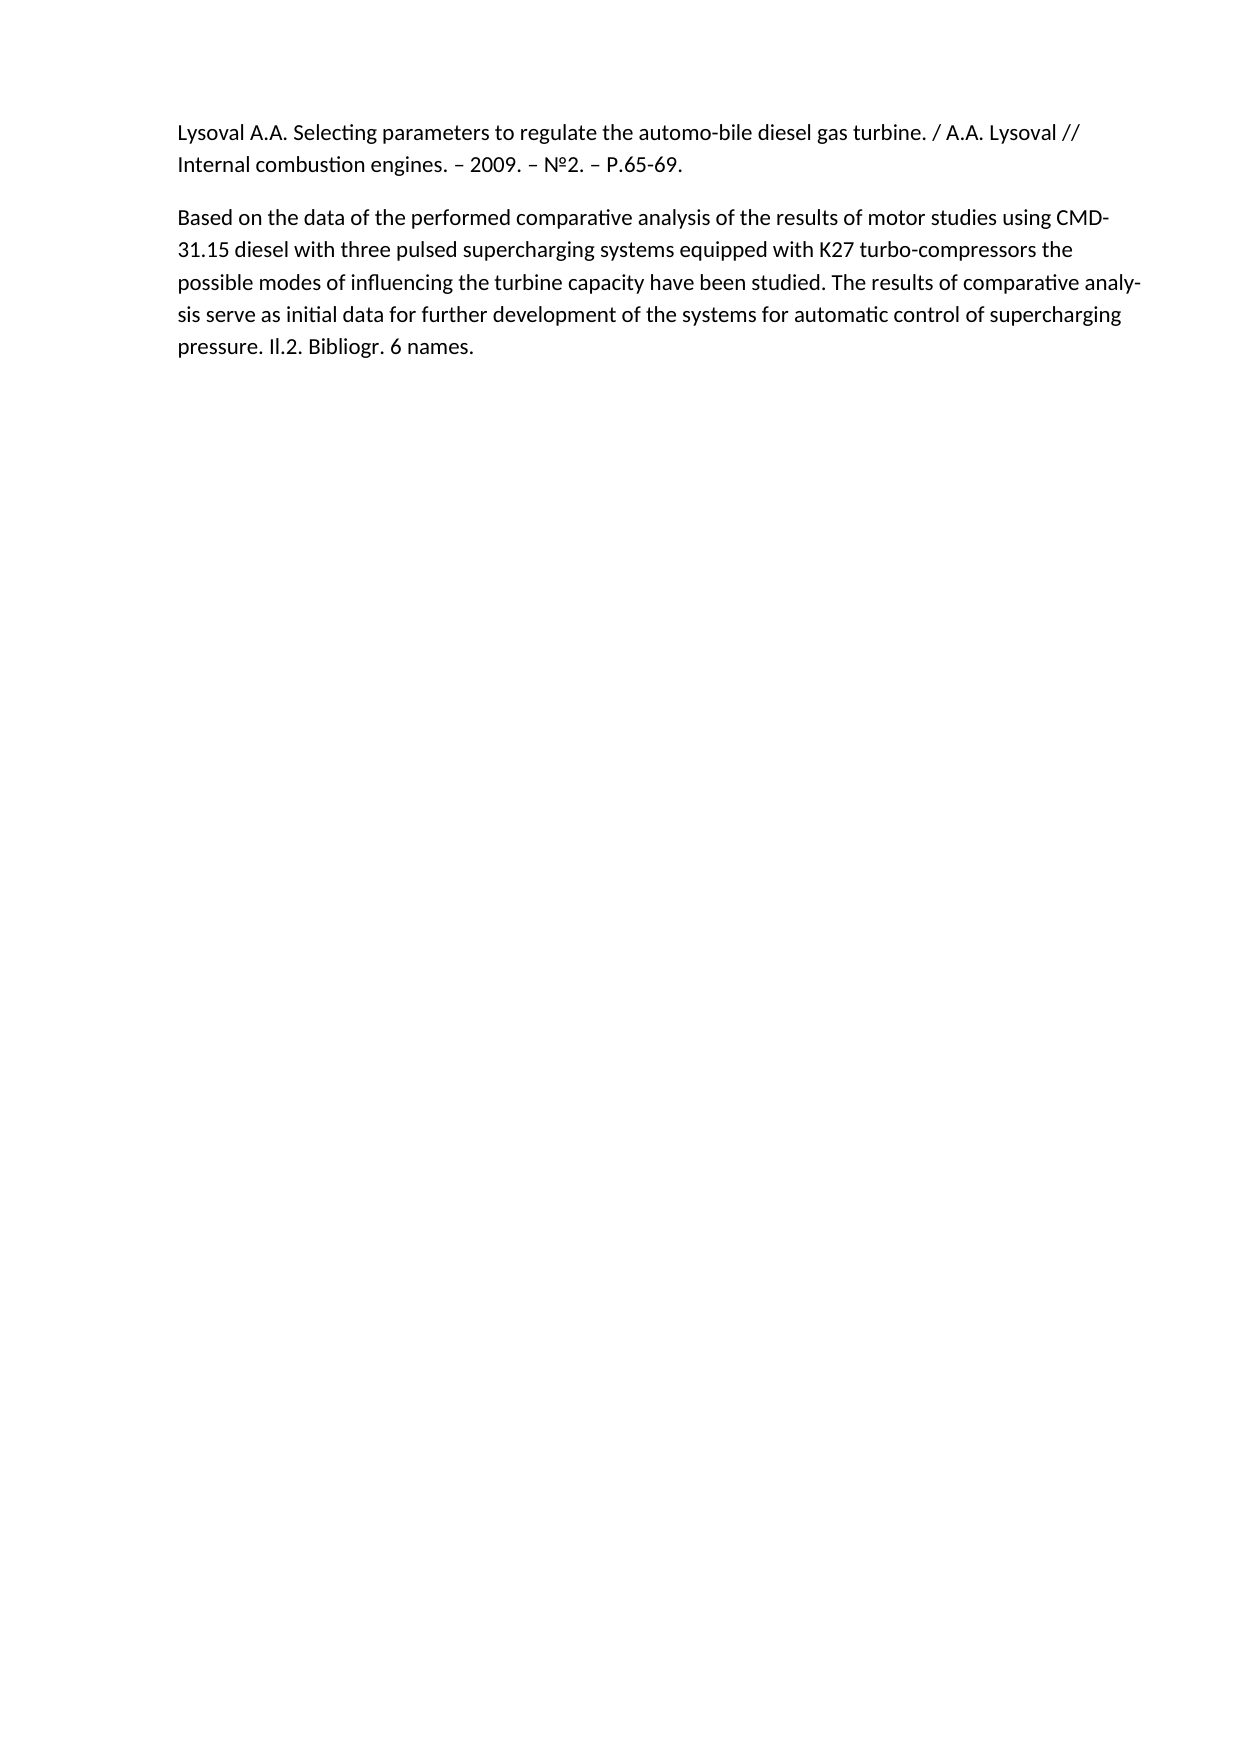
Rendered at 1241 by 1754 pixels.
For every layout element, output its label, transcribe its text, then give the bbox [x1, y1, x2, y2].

text Lysoval A.A. Selecting parameters to regulate the automo-bile diesel gas turbine. / A.A. Lysoval // Internal combustion engines. – 2009. – №2. – P.65-69. [177, 118, 1152, 178]
text Based on the data of the performed comparative analysis of the results of motor studies using CMD-31.15 diesel with three pulsed supercharging systems equipped with K27 turbo-compressors the possible modes of influencing the turbine capacity have been studied. The results of comparative analy-sis serve as initial data for further development of the systems for automatic control of supercharging pressure. Il.2. Bibliogr. 6 names. [177, 203, 1152, 360]
